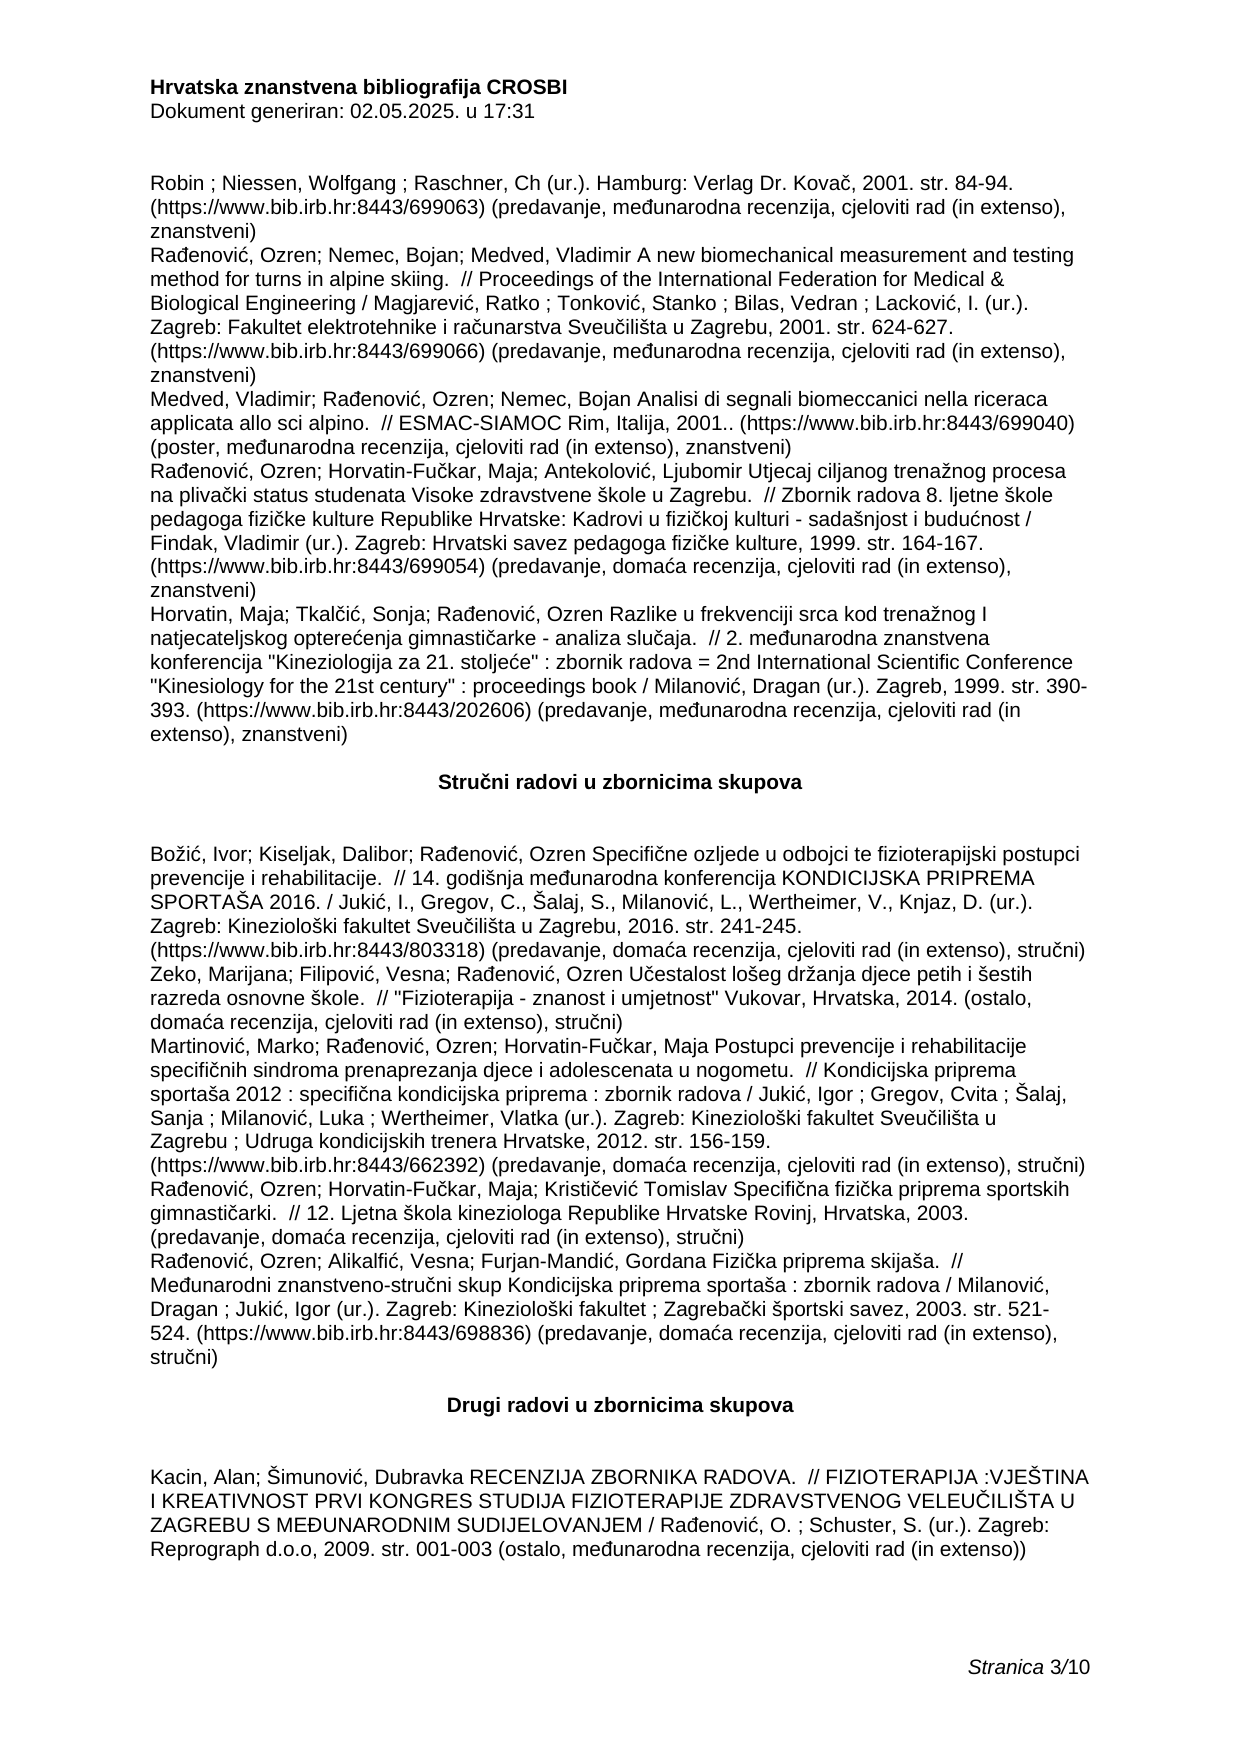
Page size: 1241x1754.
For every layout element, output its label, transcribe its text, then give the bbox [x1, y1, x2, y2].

text Rađenović, Ozren; Alikalfić, Vesna; Furjan-Mandić, Gordana [150, 1249, 1090, 1369]
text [150, 171, 1090, 243]
text Kacin, Alan; Šimunović, Dubravka [150, 1465, 1090, 1561]
text Rađenović, Ozren; Horvatin-Fučkar, Maja; Antekolović, Ljubomir [150, 458, 1090, 602]
subtitle Stručni radovi u zbornicima skupova [150, 770, 1090, 794]
text Horvatin, Maja; Tkalčić, Sonja; Rađenović, Ozren [150, 602, 1090, 746]
text Martinović, Marko; Rađenović, Ozren; Horvatin-Fučkar, Maja [150, 1033, 1090, 1177]
text Božić, Ivor; Kiseljak, Dalibor; Rađenović, Ozren [150, 842, 1090, 962]
text Zeko, Marijana; Filipović, Vesna; Rađenović, Ozren [150, 962, 1090, 1033]
text Medved, Vladimir; Rađenović, Ozren; Nemec, Bojan [150, 387, 1090, 458]
text Rađenović, Ozren; Nemec, Bojan; Medved, Vladimir [150, 243, 1090, 387]
subtitle Drugi radovi u zbornicima skupova [150, 1393, 1090, 1417]
text Rađenović, Ozren; Horvatin-Fučkar, Maja; Krističević Tomislav [150, 1177, 1090, 1249]
